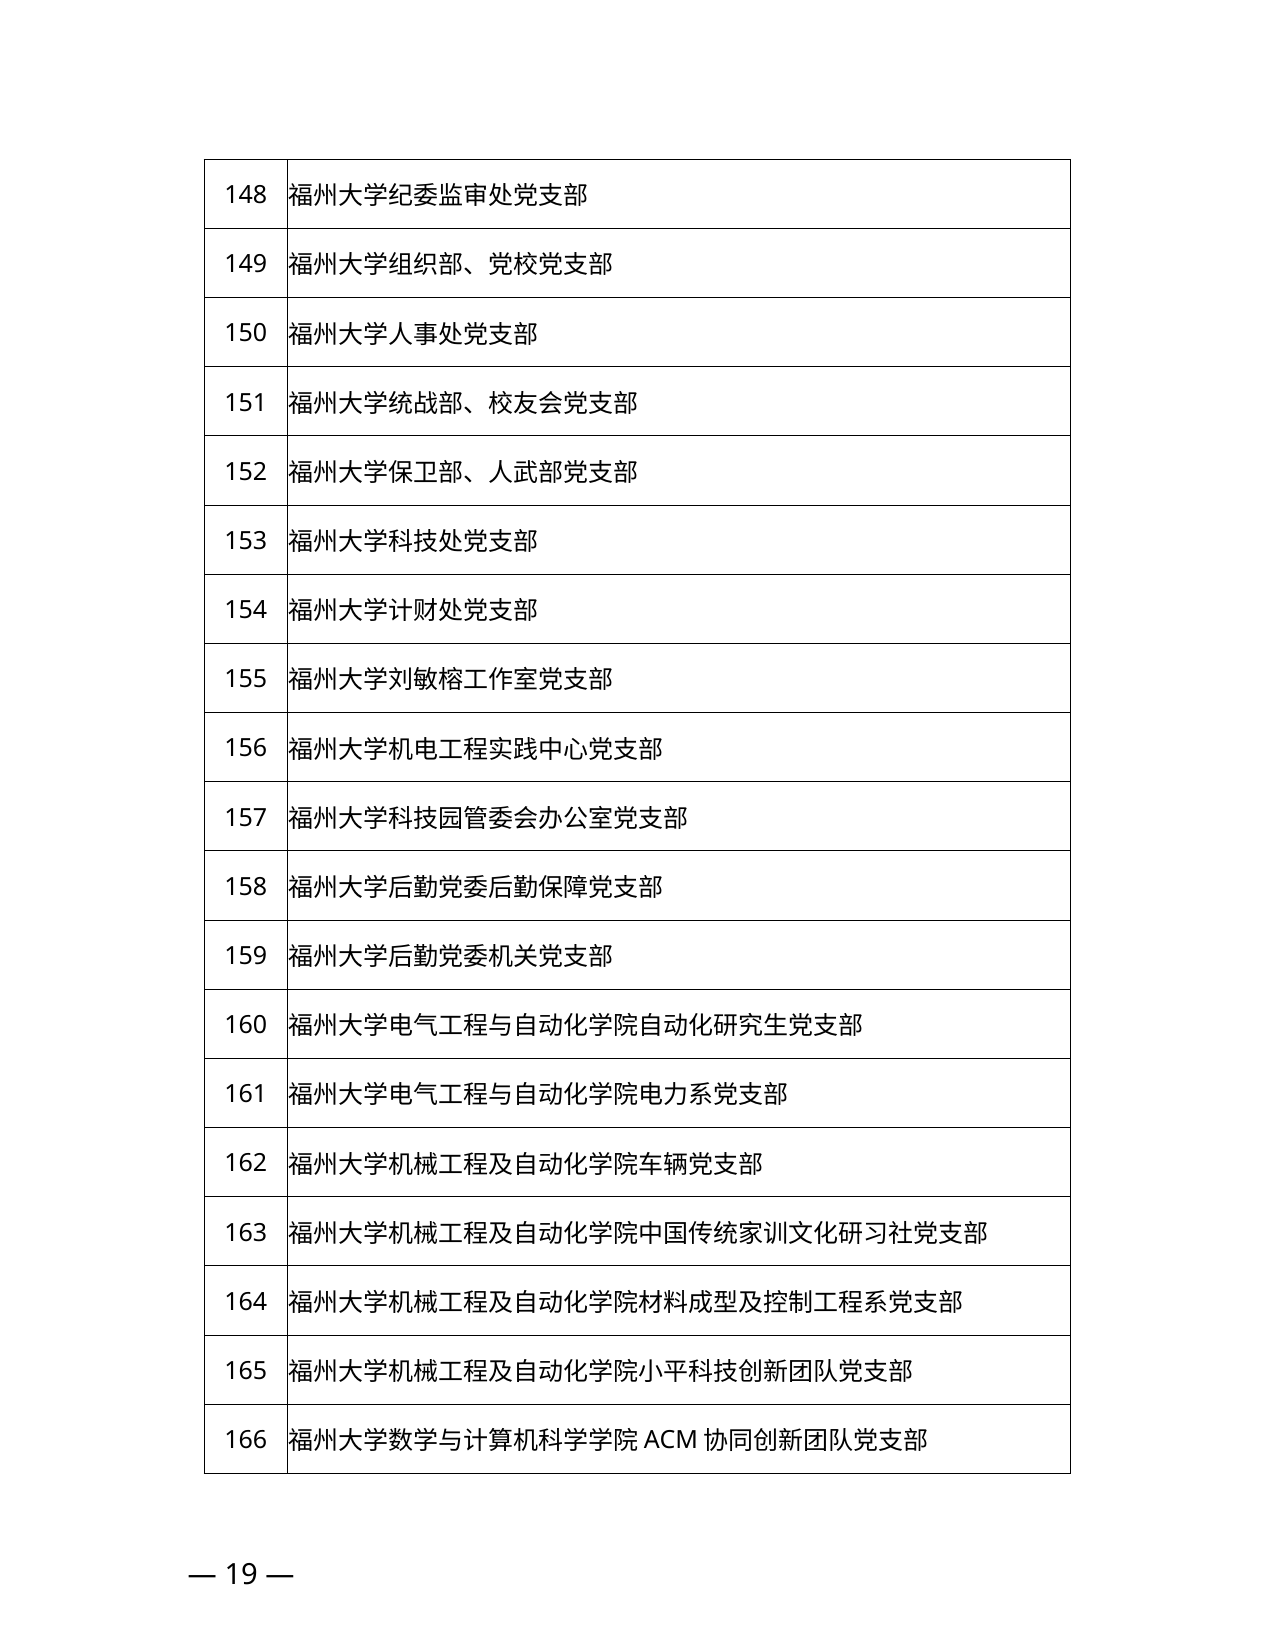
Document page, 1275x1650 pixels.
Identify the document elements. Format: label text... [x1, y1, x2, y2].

table_cell 164 [205, 1266, 287, 1334]
table_cell 福州大学纪委监审处党支部 [288, 160, 1070, 228]
table_cell 福州大学机械工程及自动化学院小平科技创新团队党支部 [288, 1336, 1070, 1404]
table_cell 154 [205, 575, 287, 643]
table_cell 福州大学统战部、校友会党支部 [288, 367, 1070, 435]
table_cell 157 [205, 782, 287, 850]
table_cell 160 [205, 990, 287, 1058]
table_cell 福州大学组织部、党校党支部 [288, 229, 1070, 297]
table_cell 153 [205, 506, 287, 574]
table_cell 152 [205, 436, 287, 504]
table_cell 福州大学机械工程及自动化学院材料成型及控制工程系党支部 [288, 1266, 1070, 1334]
table_cell 162 [205, 1128, 287, 1196]
table_cell 福州大学科技处党支部 [288, 506, 1070, 574]
table_cell 福州大学电气工程与自动化学院电力系党支部 [288, 1059, 1070, 1127]
table_cell 福州大学机械工程及自动化学院车辆党支部 [288, 1128, 1070, 1196]
table_cell 福州大学后勤党委机关党支部 [288, 921, 1070, 989]
table_cell 福州大学人事处党支部 [288, 298, 1070, 366]
table_cell 165 [205, 1336, 287, 1404]
table_cell 福州大学机电工程实践中心党支部 [288, 713, 1070, 781]
table_cell 148 [205, 160, 287, 228]
table_cell 161 [205, 1059, 287, 1127]
table_cell 福州大学机械工程及自动化学院中国传统家训文化研习社党支部 [288, 1197, 1070, 1265]
table_cell 155 [205, 644, 287, 712]
table_cell 163 [205, 1197, 287, 1265]
table_cell 151 [205, 367, 287, 435]
table_cell 150 [205, 298, 287, 366]
table_cell 福州大学科技园管委会办公室党支部 [288, 782, 1070, 850]
table_cell 福州大学电气工程与自动化学院自动化研究生党支部 [288, 990, 1070, 1058]
table_cell 156 [205, 713, 287, 781]
table_cell 159 [205, 921, 287, 989]
table_cell 158 [205, 851, 287, 919]
table_cell 166 [205, 1405, 287, 1473]
table_cell 福州大学刘敏榕工作室党支部 [288, 644, 1070, 712]
table_cell 福州大学计财处党支部 [288, 575, 1070, 643]
table_cell 福州大学后勤党委后勤保障党支部 [288, 851, 1070, 919]
table_cell 福州大学数学与计算机科学学院ACM协同创新团队党支部 [288, 1405, 1070, 1473]
table_cell 149 [205, 229, 287, 297]
table_cell 福州大学保卫部、人武部党支部 [288, 436, 1070, 504]
